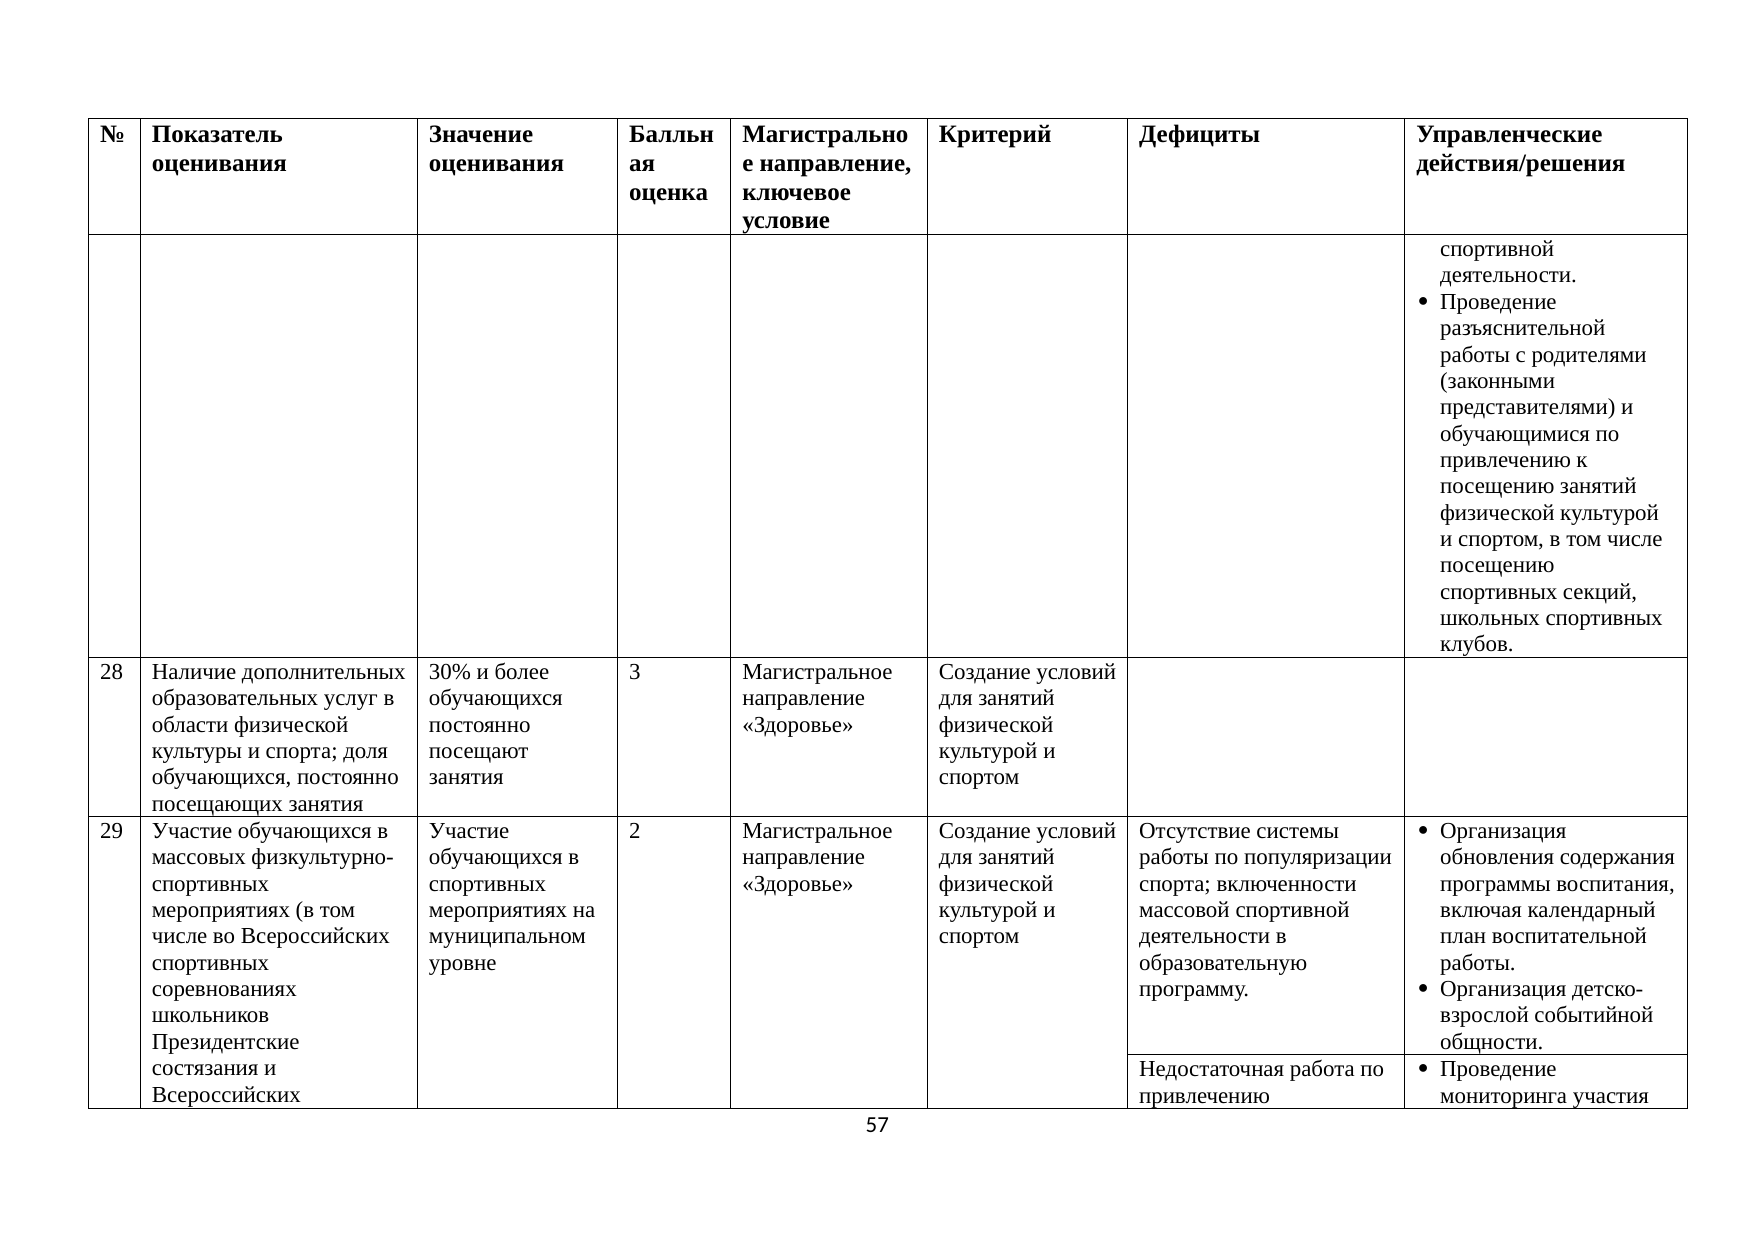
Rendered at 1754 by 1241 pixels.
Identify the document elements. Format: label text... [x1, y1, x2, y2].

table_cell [1405, 235, 1687, 657]
table_cell 28 [89, 658, 140, 816]
table_cell [1405, 658, 1687, 816]
table_cell Магистральное направление «Здоровье» [731, 658, 927, 816]
table_cell Участие обучающихся в массовых физкультурно-спортивных мероприятиях (в том числе во Всероссийских спортивных соревнованиях школьников Президентские состязания и Всероссийских спортивных играх школьников Президентские спортивные игры, Всероссийских соревнованиях и спартакиадах Специальной олимпиады России, Всероссийских соревнованиях и спартакиадах Всероссийской федерации спорта лиц с интеллектуальными нарушениями) [141, 817, 417, 1108]
table_header Дефициты [1128, 119, 1404, 234]
table_cell Создание условий для занятий физической культурой и спортом [928, 658, 1127, 816]
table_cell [1405, 1055, 1687, 1108]
table_header Управленческие действия/решения [1405, 119, 1687, 234]
table_cell Участие обучающихся в спортивных мероприятиях на муниципальном уровне [418, 817, 617, 1108]
table_header № [89, 119, 140, 234]
table_cell 29 [89, 817, 140, 1108]
table_cell Магистральное направление «Здоровье» [731, 817, 927, 1108]
table_cell 2 [618, 817, 730, 1108]
table_header Магистральное направление, ключевое условие [731, 119, 927, 234]
table_header Показатель оценивания [141, 119, 417, 234]
table_header Балльная оценка [618, 119, 730, 234]
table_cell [1128, 235, 1404, 657]
table_cell 30% и более обучающихся постоянно посещают занятия [418, 658, 617, 816]
table_header Критерий [928, 119, 1127, 234]
table_cell 3 [618, 658, 730, 816]
table_cell Создание условий для занятий физической культурой и спортом [928, 817, 1127, 1108]
table_cell Организация обновления содержания программы воспитания, включая календарный план воспитательной работы. Организация детско-взрослой событийной общности. [1405, 817, 1687, 1054]
table_cell [1128, 658, 1404, 816]
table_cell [1128, 1055, 1404, 1108]
table_header Значение оценивания [418, 119, 617, 234]
table_cell Наличие дополнительных образовательных услуг в области физической культуры и спорта; доля обучающихся, постоянно посещающих занятия [141, 658, 417, 816]
table_cell Отсутствие системы работы по популяризации спорта; включенности массовой спортивной деятельности в образовательную программу. [1128, 817, 1404, 1054]
